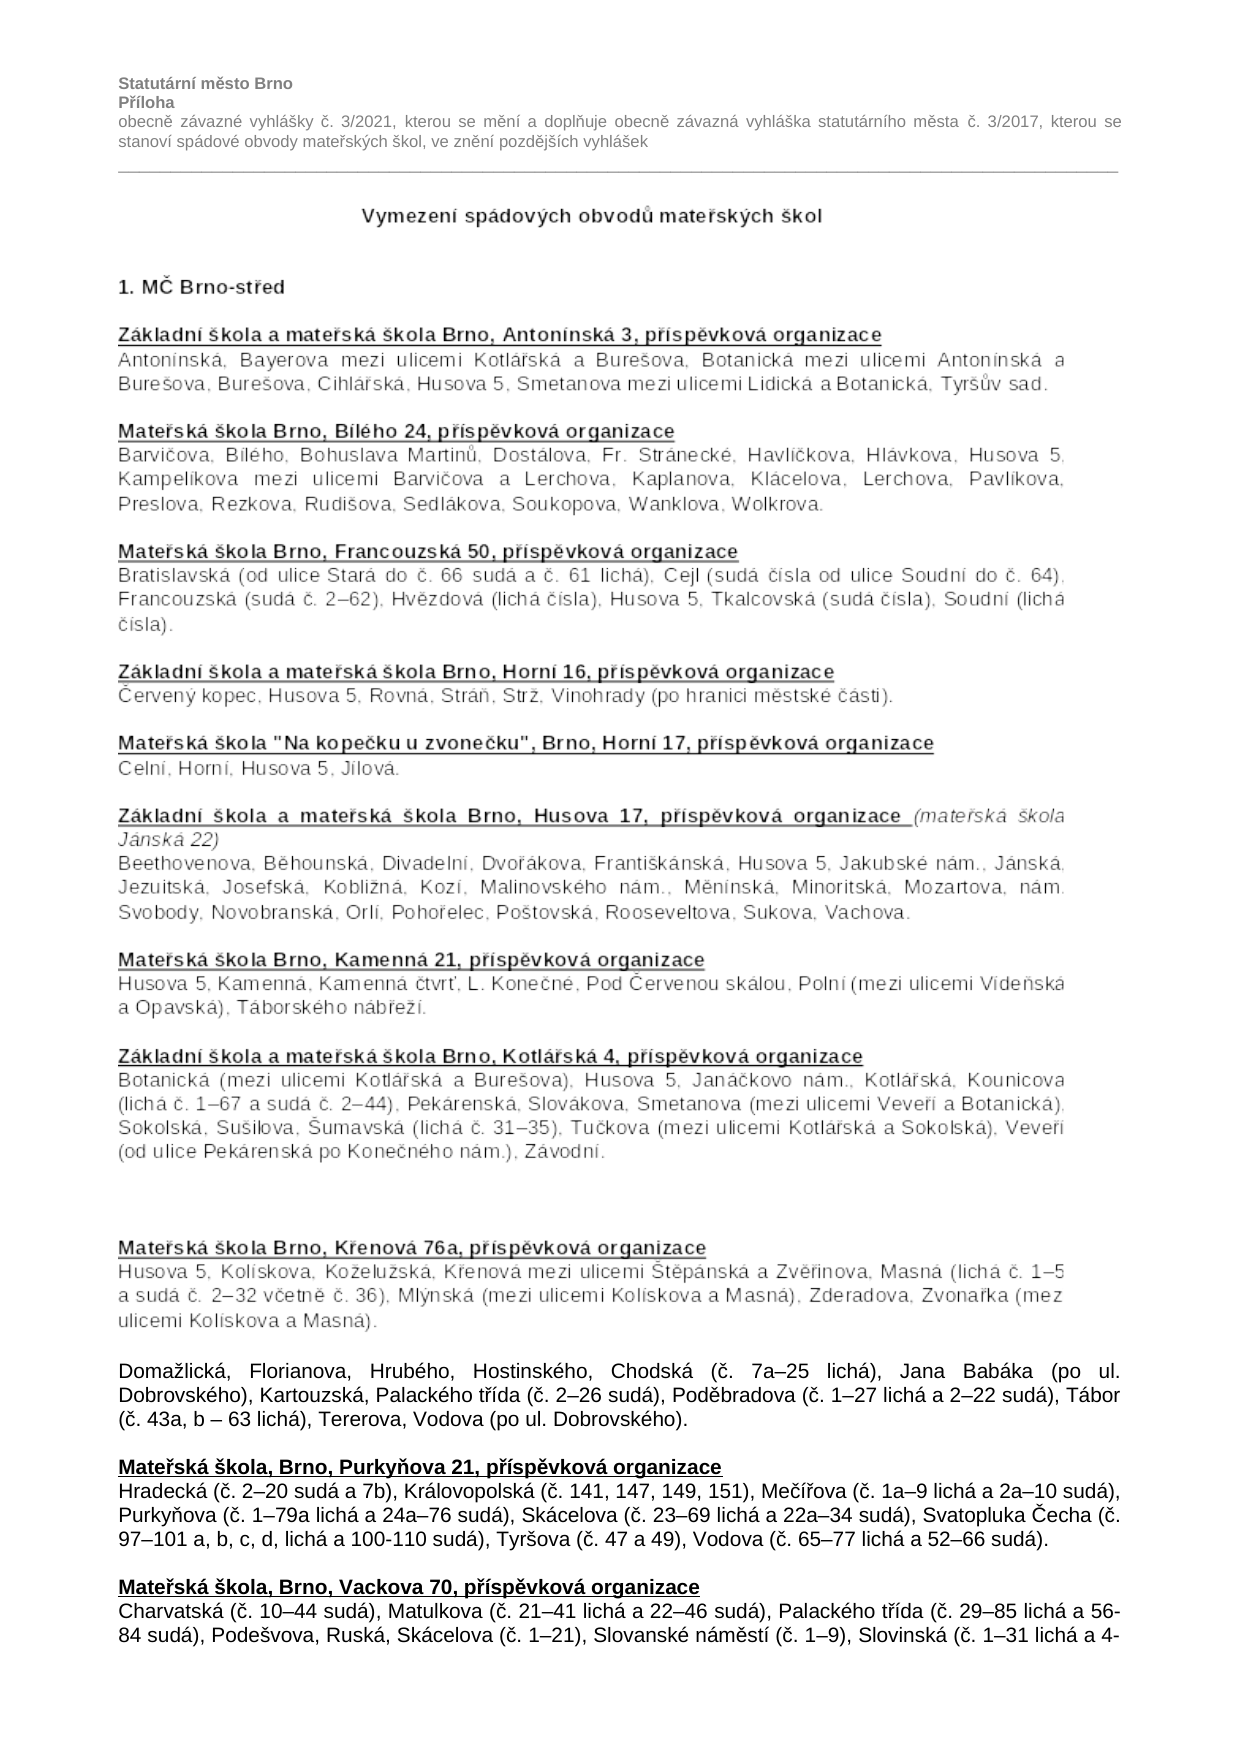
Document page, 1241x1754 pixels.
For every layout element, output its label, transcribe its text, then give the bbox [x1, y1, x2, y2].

text Hradecká (č. 2–20 sudá a 7b), Královopolská (č. 141, 147, 149, 151), Mečířova (č. 1a–9 lichá a 2a–10 sudá), Purkyňova (č. 1–79a lichá a 24a–76 sudá), Skácelova (č. 23–69 lichá a 22a–34 sudá), Svatopluka Čecha (č. 97–101 a, b, c, d, lichá a 100-110 sudá), Tyršova (č. 47 a 49), Vodova (č. 65–77 lichá a 52–66 sudá). [118, 1479, 1122, 1551]
text Mateřská škola, Brno, Vackova 70, příspěvková organizace [118, 1574, 1122, 1598]
text Domažlická, Florianova, Hrubého, Hostinského, Chodská (č. 7a–25 lichá), Jana Babáka (po ul. Dobrovského), Kartouzská, Palackého třída (č. 2–26 sudá), Poděbradova (č. 1–27 lichá a 2–22 sudá), Tábor (č. 43a, b – 63 lichá), Tererova, Vodova (po ul. Dobrovského). [118, 1359, 1122, 1431]
text Charvatská (č. 10–44 sudá), Matulkova (č. 21–41 lichá a 22–46 sudá), Palackého třída (č. 29–85 lichá a 56-84 sudá), Podešvova, Ruská, Skácelova (č. 1–21), Slovanské náměstí (č. 1–9), Slovinská (č. 1–31 lichá a 4-38 sudá), Svatopluka Čecha (č. 1a, b, c, d – 95 lichá a 2–98 sudá), Vackova, Vodova (č. 21–53 lichá a 16–50 sudá). [118, 1598, 1122, 1646]
text Mateřská škola, Brno, Purkyňova 21, příspěvková organizace [118, 1455, 1122, 1479]
